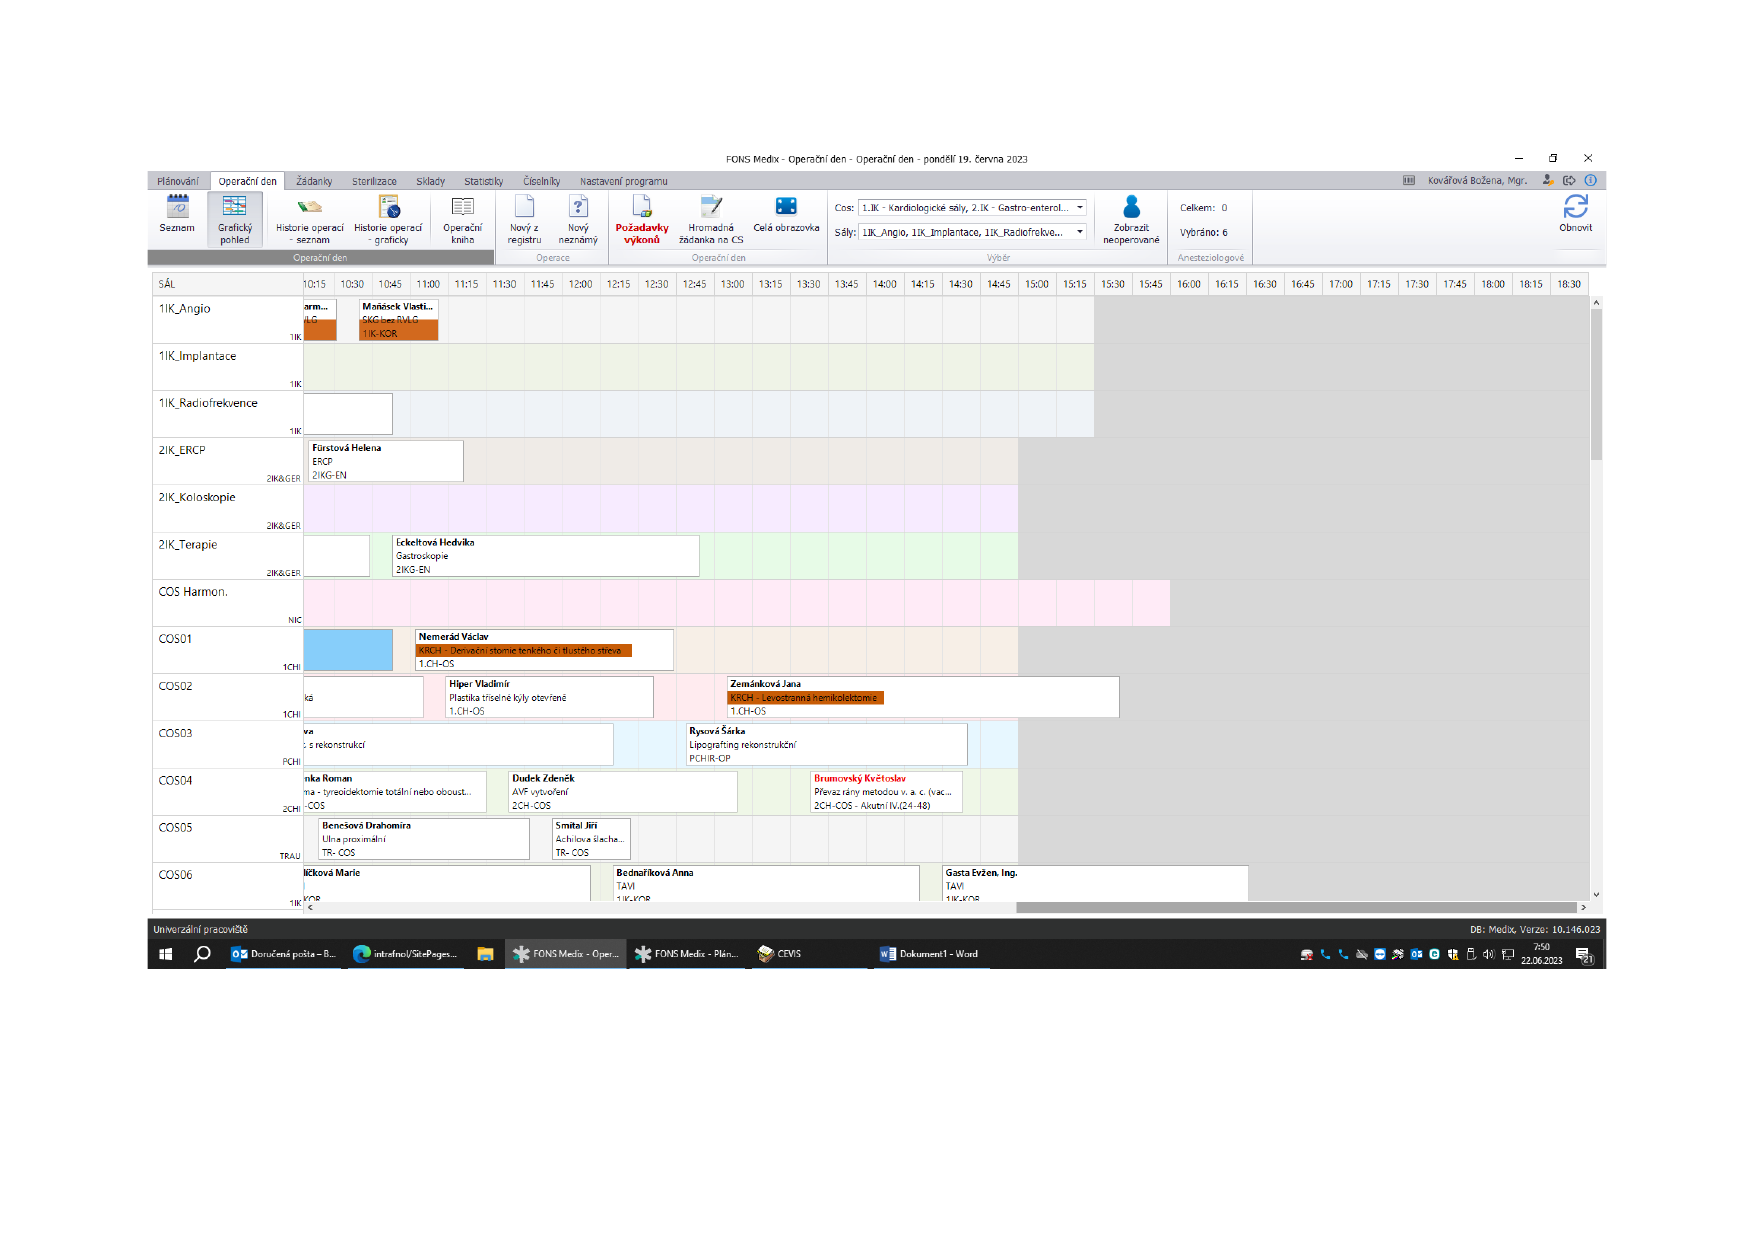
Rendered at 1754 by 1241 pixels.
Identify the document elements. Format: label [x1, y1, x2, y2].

picture [147, 147, 1607, 969]
